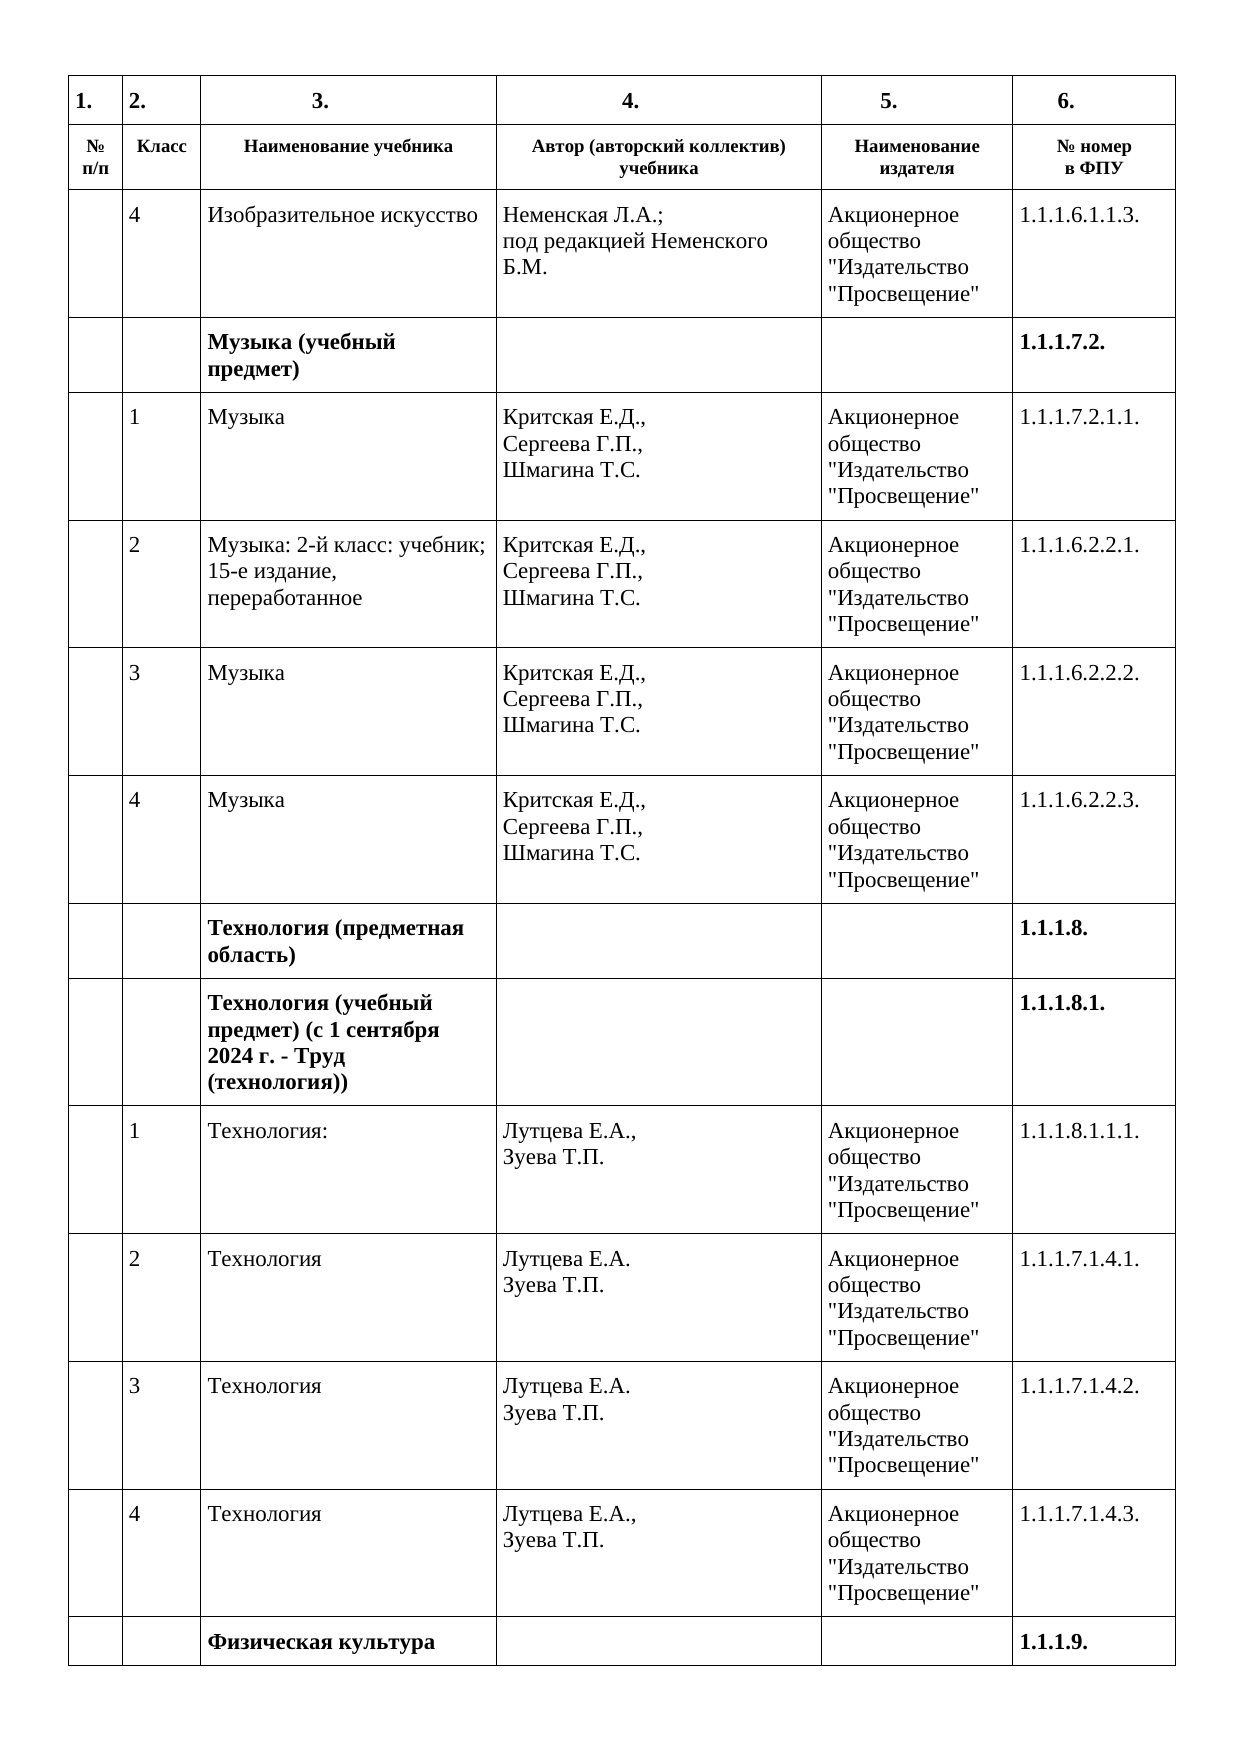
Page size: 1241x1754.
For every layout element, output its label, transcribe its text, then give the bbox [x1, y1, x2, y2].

table_cell [69, 190, 122, 317]
table_cell 1.1.1.6.2.2.2. [1013, 648, 1175, 775]
table_cell Критская Е.Д., Сергеева Г.П., Шмагина Т.С. [497, 521, 821, 647]
table_cell Наименование учебника [201, 125, 496, 189]
table_cell 2 [123, 1234, 200, 1361]
table_cell Критская Е.Д., Сергеева Г.П., Шмагина Т.С. [497, 648, 821, 775]
table_cell [497, 979, 821, 1105]
table_cell [822, 904, 1012, 978]
table_cell [69, 318, 122, 392]
table_cell Акционерное общество "Издательство "Просвещение" [822, 521, 1012, 647]
table_cell [123, 318, 200, 392]
table_cell 4 [123, 190, 200, 317]
table_header [497, 76, 821, 124]
table_cell 3 [123, 648, 200, 775]
table_cell 1.1.1.7.1.4.3. [1013, 1490, 1175, 1616]
table_cell Акционерное общество "Издательство "Просвещение" [822, 648, 1012, 775]
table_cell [201, 1617, 496, 1665]
table_cell 1.1.1.9. [1013, 1617, 1175, 1665]
table_cell Класс [123, 125, 200, 189]
table_cell [69, 648, 122, 775]
table_cell Акционерное общество "Издательство "Просвещение" [822, 393, 1012, 519]
table_cell [69, 1362, 122, 1488]
table_cell 2 [123, 521, 200, 647]
table_cell Лутцева Е.А. Зуева Т.П. [497, 1234, 821, 1361]
table_cell [123, 979, 200, 1105]
table_header [1013, 76, 1175, 124]
table_cell 4 [123, 776, 200, 903]
table_cell [123, 904, 200, 978]
table_header [201, 76, 496, 124]
table_header [123, 76, 200, 124]
table_cell Музыка [201, 776, 496, 903]
table_header [69, 76, 122, 124]
table_cell 1.1.1.7.1.4.2. [1013, 1362, 1175, 1488]
table_cell [69, 979, 122, 1105]
table_cell № п/п [69, 125, 122, 189]
table_cell Музыка [201, 393, 496, 519]
table_cell 1.1.1.6.2.2.1. [1013, 521, 1175, 647]
table_cell [497, 318, 821, 392]
table_cell Технология: [201, 1106, 496, 1233]
table_cell [69, 1617, 122, 1665]
table_cell Акционерное общество "Издательство "Просвещение" [822, 1490, 1012, 1616]
table_cell [69, 1490, 122, 1616]
table_cell [822, 1617, 1012, 1665]
table_cell 4 [123, 1490, 200, 1616]
table_cell 1.1.1.8.1. [1013, 979, 1175, 1105]
table_cell Технология [201, 1362, 496, 1488]
table_cell Технология (предметная область) [201, 904, 496, 978]
table_cell Акционерное общество "Издательство "Просвещение" [822, 1362, 1012, 1488]
table_cell [123, 1617, 200, 1665]
table_cell [497, 1617, 821, 1665]
table_cell 1 [123, 1106, 200, 1233]
table_cell Критская Е.Д., Сергеева Г.П., Шмагина Т.С. [497, 776, 821, 903]
table_cell [69, 521, 122, 647]
table_cell Музыка (учебный предмет) [201, 318, 496, 392]
table_cell [69, 393, 122, 519]
table_cell [69, 776, 122, 903]
table_cell 1.1.1.8. [1013, 904, 1175, 978]
table_cell Технология [201, 1234, 496, 1361]
table_cell Автор (авторский коллектив) учебника [497, 125, 821, 189]
table_cell Акционерное общество "Издательство "Просвещение" [822, 776, 1012, 903]
table_cell 3 [123, 1362, 200, 1488]
table_cell Технология (учебный предмет) (с 1 сентября 2024 г. - Труд (технология)) [201, 979, 496, 1105]
table_header [822, 76, 1012, 124]
table_cell № номер в ФПУ [1013, 125, 1175, 189]
table_cell [822, 979, 1012, 1105]
table_cell Акционерное общество "Издательство "Просвещение" [822, 1106, 1012, 1233]
table_cell 1.1.1.7.1.4.1. [1013, 1234, 1175, 1361]
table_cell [822, 190, 1012, 317]
table_cell Музыка [201, 648, 496, 775]
table_cell [69, 1234, 122, 1361]
table_cell Критская Е.Д., Сергеева Г.П., Шмагина Т.С. [497, 393, 821, 519]
table_cell Технология [201, 1490, 496, 1616]
table_cell Акционерное общество "Издательство "Просвещение" [822, 1234, 1012, 1361]
table_cell [69, 904, 122, 978]
table_cell Лутцева Е.А., Зуева Т.П. [497, 1106, 821, 1233]
table_cell Изобразительное искусство [201, 190, 496, 317]
table_cell Неменская Л.А.; под редакцией Неменского Б.М. [497, 190, 821, 317]
table_cell Лутцева Е.А. Зуева Т.П. [497, 1362, 821, 1488]
table_cell Музыка: 2-й класс: учебник; 15-е издание, переработанное [201, 521, 496, 647]
table_cell [497, 904, 821, 978]
table_cell Наименование издателя [822, 125, 1012, 189]
table_cell 1.1.1.7.2.1.1. [1013, 393, 1175, 519]
table_cell [822, 318, 1012, 392]
table_cell 1.1.1.7.2. [1013, 318, 1175, 392]
table_cell [69, 1106, 122, 1233]
table_cell Лутцева Е.А., Зуева Т.П. [497, 1490, 821, 1616]
table_cell 1.1.1.6.2.2.3. [1013, 776, 1175, 903]
table_cell 1 [123, 393, 200, 519]
table_cell 1.1.1.8.1.1.1. [1013, 1106, 1175, 1233]
table_cell 1.1.1.6.1.1.3. [1013, 190, 1175, 317]
